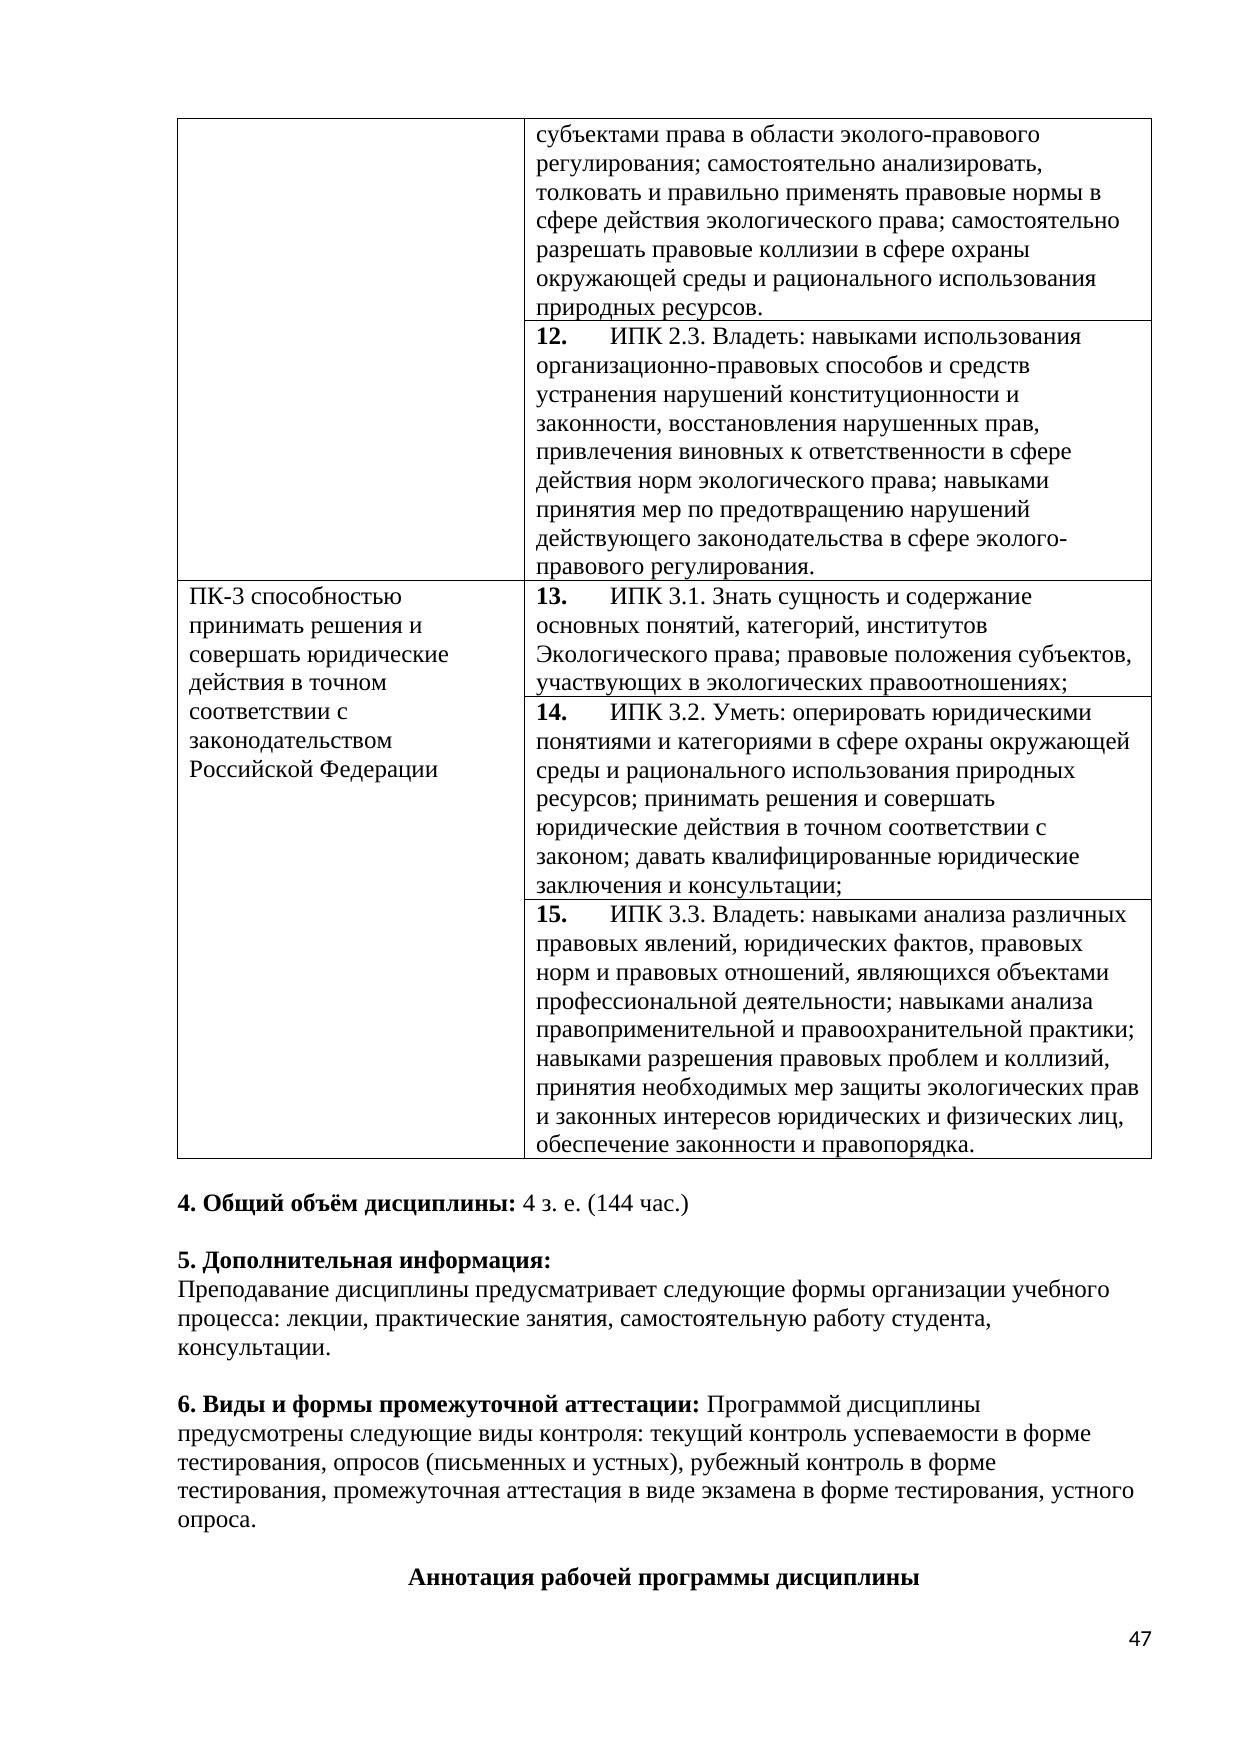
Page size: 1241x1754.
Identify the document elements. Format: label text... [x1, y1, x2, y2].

text 4. Общий объём дисциплины: 4 з. е. (144 час.) [177, 1188, 1152, 1217]
table_cell ИПК 3.3. Владеть: навыками анализа различных правовых явлений, юридических фактов, правовых норм и правовых отношений, являющихся объектами профессиональной деятельности; навыками анализа правоприменительной и правоохранительной практики; навыками разрешения правовых проблем и коллизий, принятия необходимых мер защиты экологических прав и законных интересов юридических и физических лиц, обеспечение законности и правопорядка. [525, 900, 1151, 1158]
table_cell ИПК 3.2. Уметь: оперировать юридическими понятиями и категориями в сфере охраны окружающей среды и рационального использования природных ресурсов; принимать решения и совершать юридические действия в точном соответствии с законом; давать квалифицированные юридические заключения и консультации; [525, 697, 1151, 898]
table_cell ИПК 2.3. Владеть: навыками использования организационно-правовых способов и средств устранения нарушений конституционности и законности, восстановления нарушенных прав, привлечения виновных к ответственности в сфере действия норм экологического права; навыками принятия мер по предотвращению нарушений действующего законодательства в сфере эколого-правового регулирования. [525, 321, 1151, 580]
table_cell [525, 119, 1151, 320]
text 5. Дополнительная информация: [177, 1246, 1152, 1274]
table_cell ПК-3 способностью принимать решения и совершать юридические действия в точном соответствии с законодательством Российской Федерации [178, 581, 524, 1158]
table_cell ИПК 3.1. Знать сущность и содержание основных понятий, категорий, институтов Экологического права; правовые положения субъектов, участвующих в экологических правоотношениях; [525, 581, 1151, 696]
text 6. Виды и формы промежуточной аттестации: Программой дисциплины предусмотрены следующие виды контроля: текущий контроль успеваемости в форме тестирования, опросов (письменных и устных), рубежный контроль в форме тестирования, промежуточная аттестация в виде экзамена в форме тестирования, устного опроса. [177, 1389, 1152, 1533]
text Аннотация рабочей программы дисциплины [177, 1562, 1151, 1591]
text Преподавание дисциплины предусматривает следующие формы организации учебного процесса: лекции, практические занятия, самостоятельную работу студента, консультации. [177, 1274, 1152, 1361]
